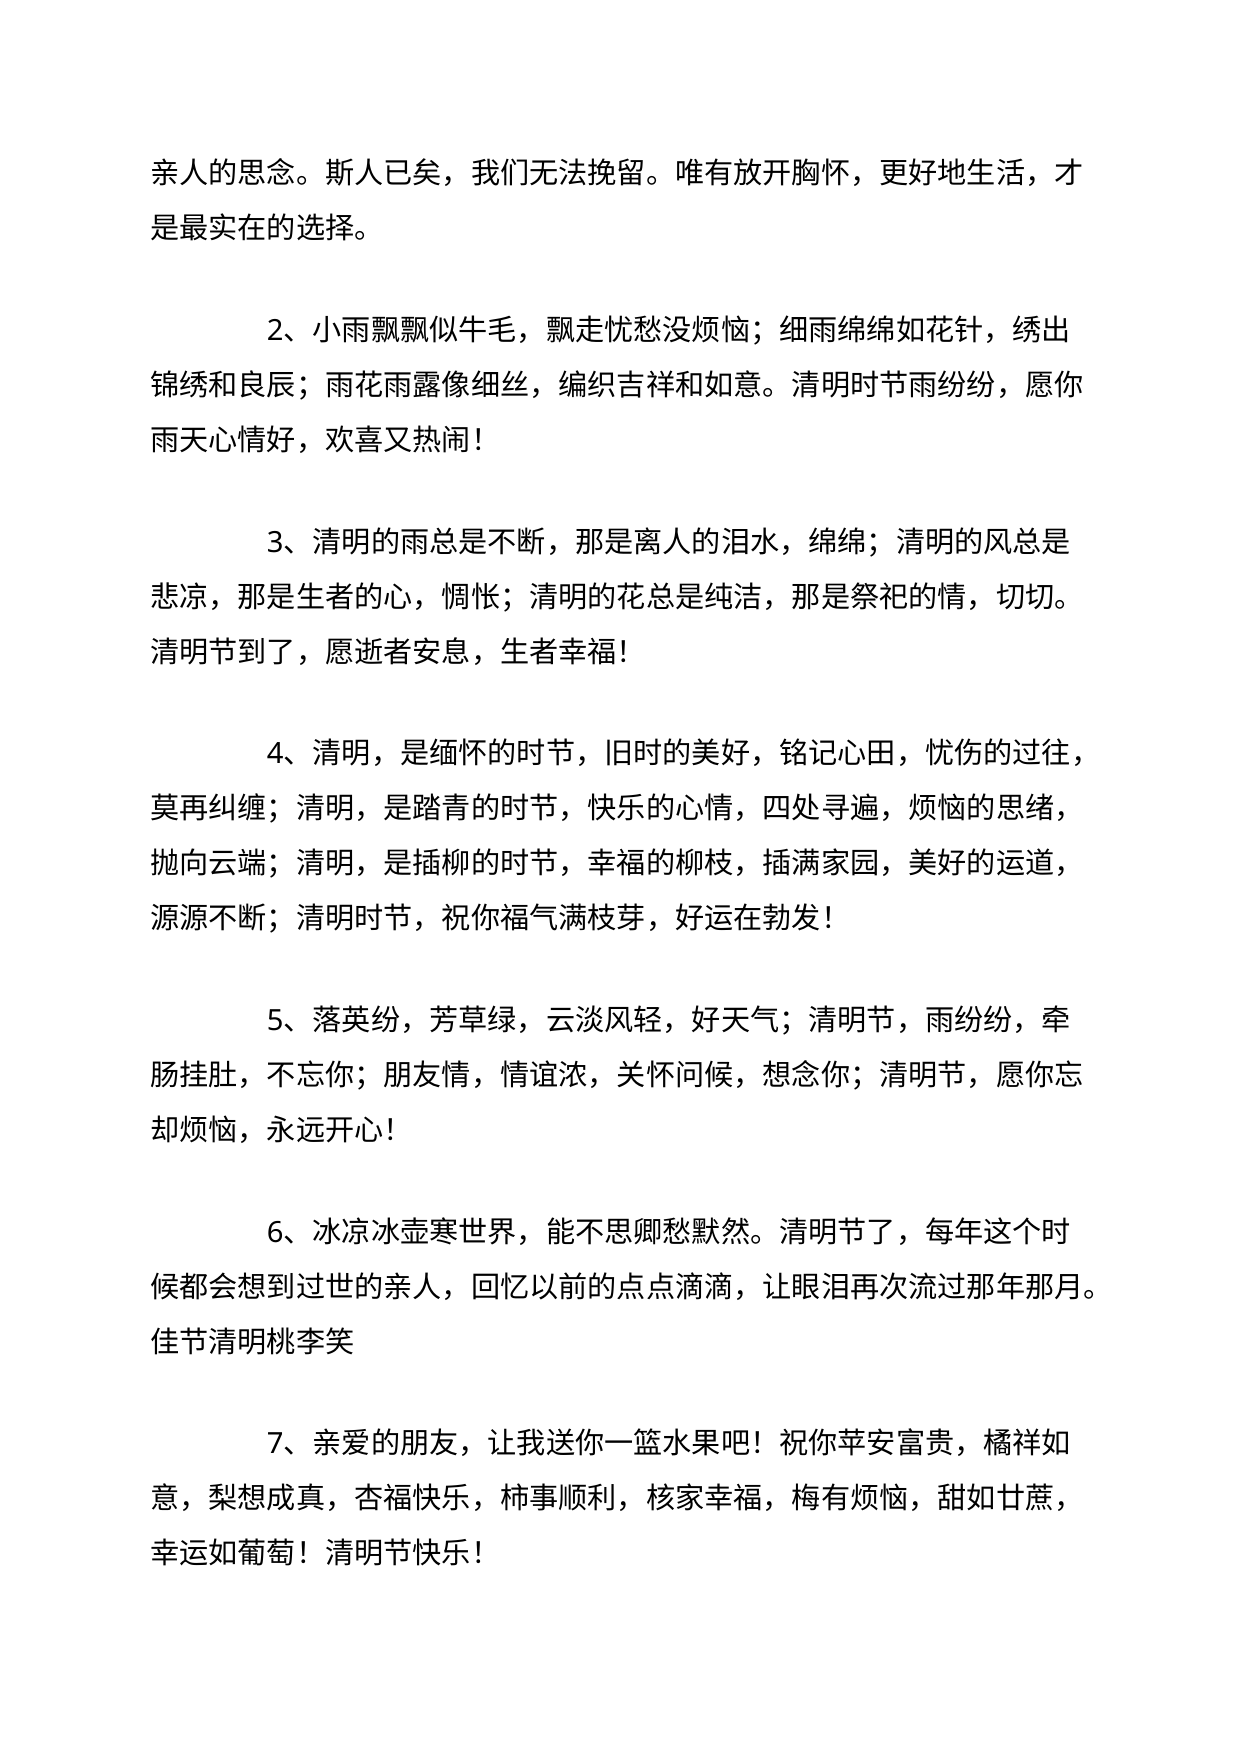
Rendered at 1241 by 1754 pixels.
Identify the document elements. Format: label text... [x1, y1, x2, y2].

text 7、亲爱的朋友，让我送你一篮水果吧！祝你苹安富贵，橘祥如意，梨想成真，杏福快乐，柿事顺利，核家幸福，梅有烦恼，甜如廿蔗，幸运如葡萄！清明节快乐！ [150, 1420, 1090, 1572]
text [150, 150, 1090, 247]
text 4、清明，是缅怀的时节，旧时的美好，铭记心田，忧伤的过往，莫再纠缠；清明，是踏青的时节，快乐的心情，四处寻遍，烦恼的思绪，抛向云端；清明，是插柳的时节，幸福的柳枝，插满家园，美好的运道，源源不断；清明时节，祝你福气满枝芽，好运在勃发！ [150, 730, 1090, 937]
text 5、落英纷，芳草绿，云淡风轻，好天气；清明节，雨纷纷，牵肠挂肚，不忘你；朋友情，情谊浓，关怀问候，想念你；清明节，愿你忘却烦恼，永远开心！ [150, 997, 1090, 1149]
text 2、小雨飘飘似牛毛，飘走忧愁没烦恼；细雨绵绵如花针，绣出锦绣和良辰；雨花雨露像细丝，编织吉祥和如意。清明时节雨纷纷，愿你雨天心情好，欢喜又热闹！ [150, 307, 1090, 459]
text 3、清明的雨总是不断，那是离人的泪水，绵绵；清明的风总是悲凉，那是生者的心，惆怅；清明的花总是纯洁，那是祭祀的情，切切。清明节到了，愿逝者安息，生者幸福！ [150, 518, 1090, 671]
text 6、冰凉冰壶寒世界，能不思卿愁默然。清明节了，每年这个时候都会想到过世的亲人，回忆以前的点点滴滴，让眼泪再次流过那年那月。佳节清明桃李笑 [150, 1208, 1090, 1360]
